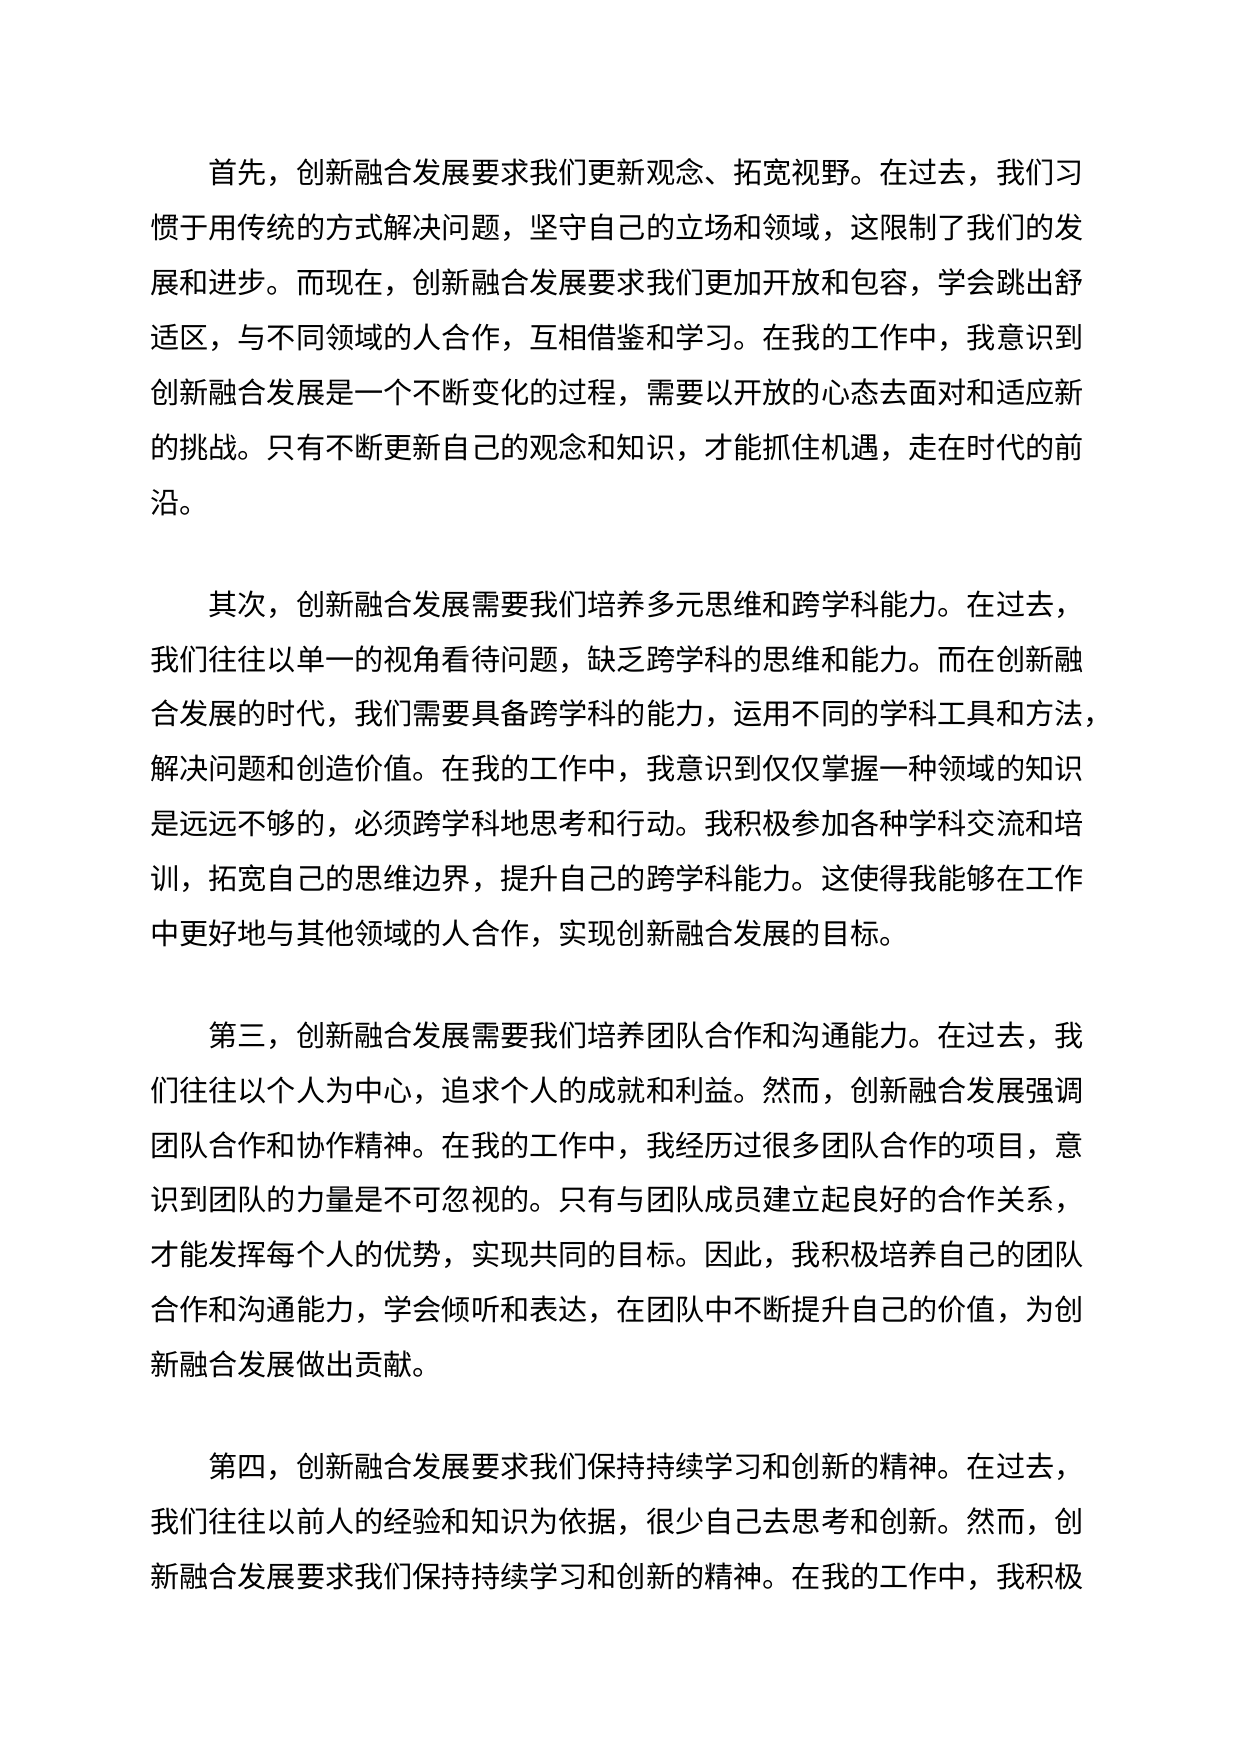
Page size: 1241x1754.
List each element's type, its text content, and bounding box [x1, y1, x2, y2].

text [150, 1443, 1090, 1596]
text 其次，创新融合发展需要我们培养多元思维和跨学科能力。在过去，我们往往以单一的视角看待问题，缺乏跨学科的思维和能力。而在创新融合发展的时代，我们需要具备跨学科的能力，运用不同的学科工具和方法，解决问题和创造价值。在我的工作中，我意识到仅仅掌握一种领域的知识是远远不够的，必须跨学科地思考和行动。我积极参加各种学科交流和培训，拓宽自己的思维边界，提升自己的跨学科能力。这使得我能够在工作中更好地与其他领域的人合作，实现创新融合发展的目标。 [150, 581, 1090, 953]
text 第三，创新融合发展需要我们培养团队合作和沟通能力。在过去，我们往往以个人为中心，追求个人的成就和利益。然而，创新融合发展强调团队合作和协作精神。在我的工作中，我经历过很多团队合作的项目，意识到团队的力量是不可忽视的。只有与团队成员建立起良好的合作关系，才能发挥每个人的优势，实现共同的目标。因此，我积极培养自己的团队合作和沟通能力，学会倾听和表达，在团队中不断提升自己的价值，为创新融合发展做出贡献。 [150, 1012, 1090, 1384]
text 首先，创新融合发展要求我们更新观念、拓宽视野。在过去，我们习惯于用传统的方式解决问题，坚守自己的立场和领域，这限制了我们的发展和进步。而现在，创新融合发展要求我们更加开放和包容，学会跳出舒适区，与不同领域的人合作，互相借鉴和学习。在我的工作中，我意识到创新融合发展是一个不断变化的过程，需要以开放的心态去面对和适应新的挑战。只有不断更新自己的观念和知识，才能抓住机遇，走在时代的前沿。 [150, 150, 1090, 522]
